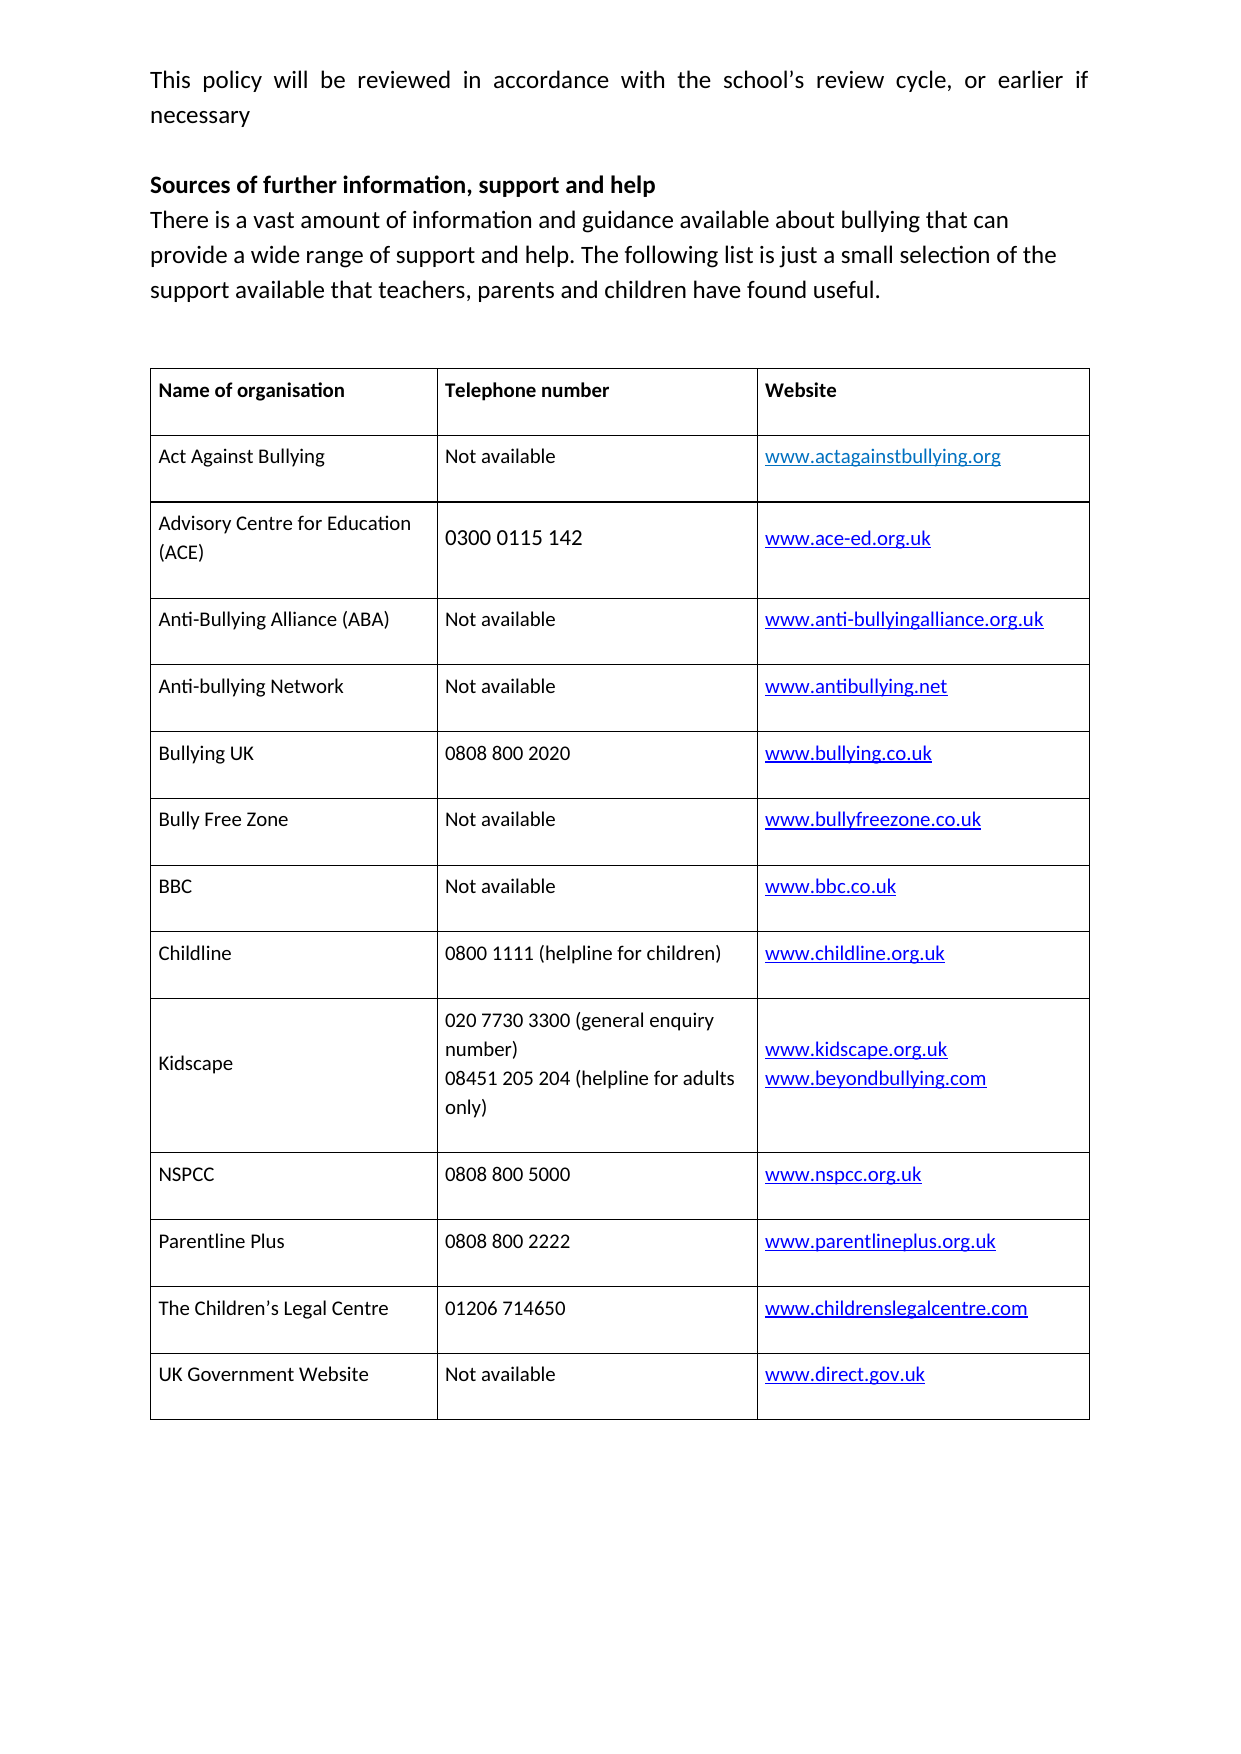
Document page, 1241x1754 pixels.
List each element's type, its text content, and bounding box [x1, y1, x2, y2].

table_cell The Children’s Legal Centre [151, 1287, 437, 1353]
table_cell 0808 800 2020 [438, 732, 757, 798]
table_cell Advisory Centre for Education (ACE) [151, 503, 437, 597]
table_cell 0300 0115 142 [438, 503, 757, 597]
table_cell www.childrenslegalcentre.com [758, 1287, 1089, 1353]
table_cell Not available [438, 436, 757, 501]
table_cell Kidscape [151, 999, 437, 1152]
table_header Telephone number [438, 369, 757, 435]
table_cell www.ace-ed.org.uk [758, 503, 1089, 597]
table_cell Not available [438, 1354, 757, 1419]
text Sources of further information, support and help [150, 169, 1090, 200]
table_header Name of organisation [151, 369, 437, 435]
table_cell www.nspcc.org.uk [758, 1153, 1089, 1219]
table_cell Bullying UK [151, 732, 437, 798]
table_cell Childline [151, 932, 437, 998]
table_cell Not available [438, 866, 757, 931]
table_cell Not available [438, 665, 757, 731]
table_cell Bully Free Zone [151, 799, 437, 864]
table_cell Anti-bullying Network [151, 665, 437, 731]
table_cell Anti-Bullying Alliance (ABA) [151, 599, 437, 664]
text This policy will be reviewed in accordance with the school’s review cycle, or earlier if necessary [150, 64, 1090, 130]
table_cell 01206 714650 [438, 1287, 757, 1353]
table_cell 020 7730 3300 (general enquiry number) 08451 205 204 (helpline for adults only) [438, 999, 757, 1152]
table_cell www.antibullying.net [758, 665, 1089, 731]
table_cell UK Government Website [151, 1354, 437, 1419]
text There is a vast amount of information and guidance available about bullying that can provide a wide range of support and help. The following list is just a small selection of the support available that teachers, parents and children have found useful. [150, 204, 1090, 305]
table_cell Not available [438, 799, 757, 864]
table_cell 0808 800 2222 [438, 1220, 757, 1286]
table_cell www.actagainstbullying.org [758, 436, 1089, 501]
table_cell www.bullying.co.uk [758, 732, 1089, 798]
table_cell BBC [151, 866, 437, 931]
table_cell 0808 800 5000 [438, 1153, 757, 1219]
table_cell Parentline Plus [151, 1220, 437, 1286]
table_cell www.parentlineplus.org.uk [758, 1220, 1089, 1286]
table_cell www.childline.org.uk [758, 932, 1089, 998]
table_cell www.anti-bullyingalliance.org.uk [758, 599, 1089, 664]
table_cell www.bbc.co.uk [758, 866, 1089, 931]
table_cell www.kidscape.org.uk www.beyondbullying.com [758, 999, 1089, 1152]
table_cell 0800 1111 (helpline for children) [438, 932, 757, 998]
table_header Website [758, 369, 1089, 435]
table_cell www.bullyfreezone.co.uk [758, 799, 1089, 864]
table_cell NSPCC [151, 1153, 437, 1219]
table_cell Not available [438, 599, 757, 664]
table_cell Act Against Bullying [151, 436, 437, 501]
table_cell www.direct.gov.uk [758, 1354, 1089, 1419]
